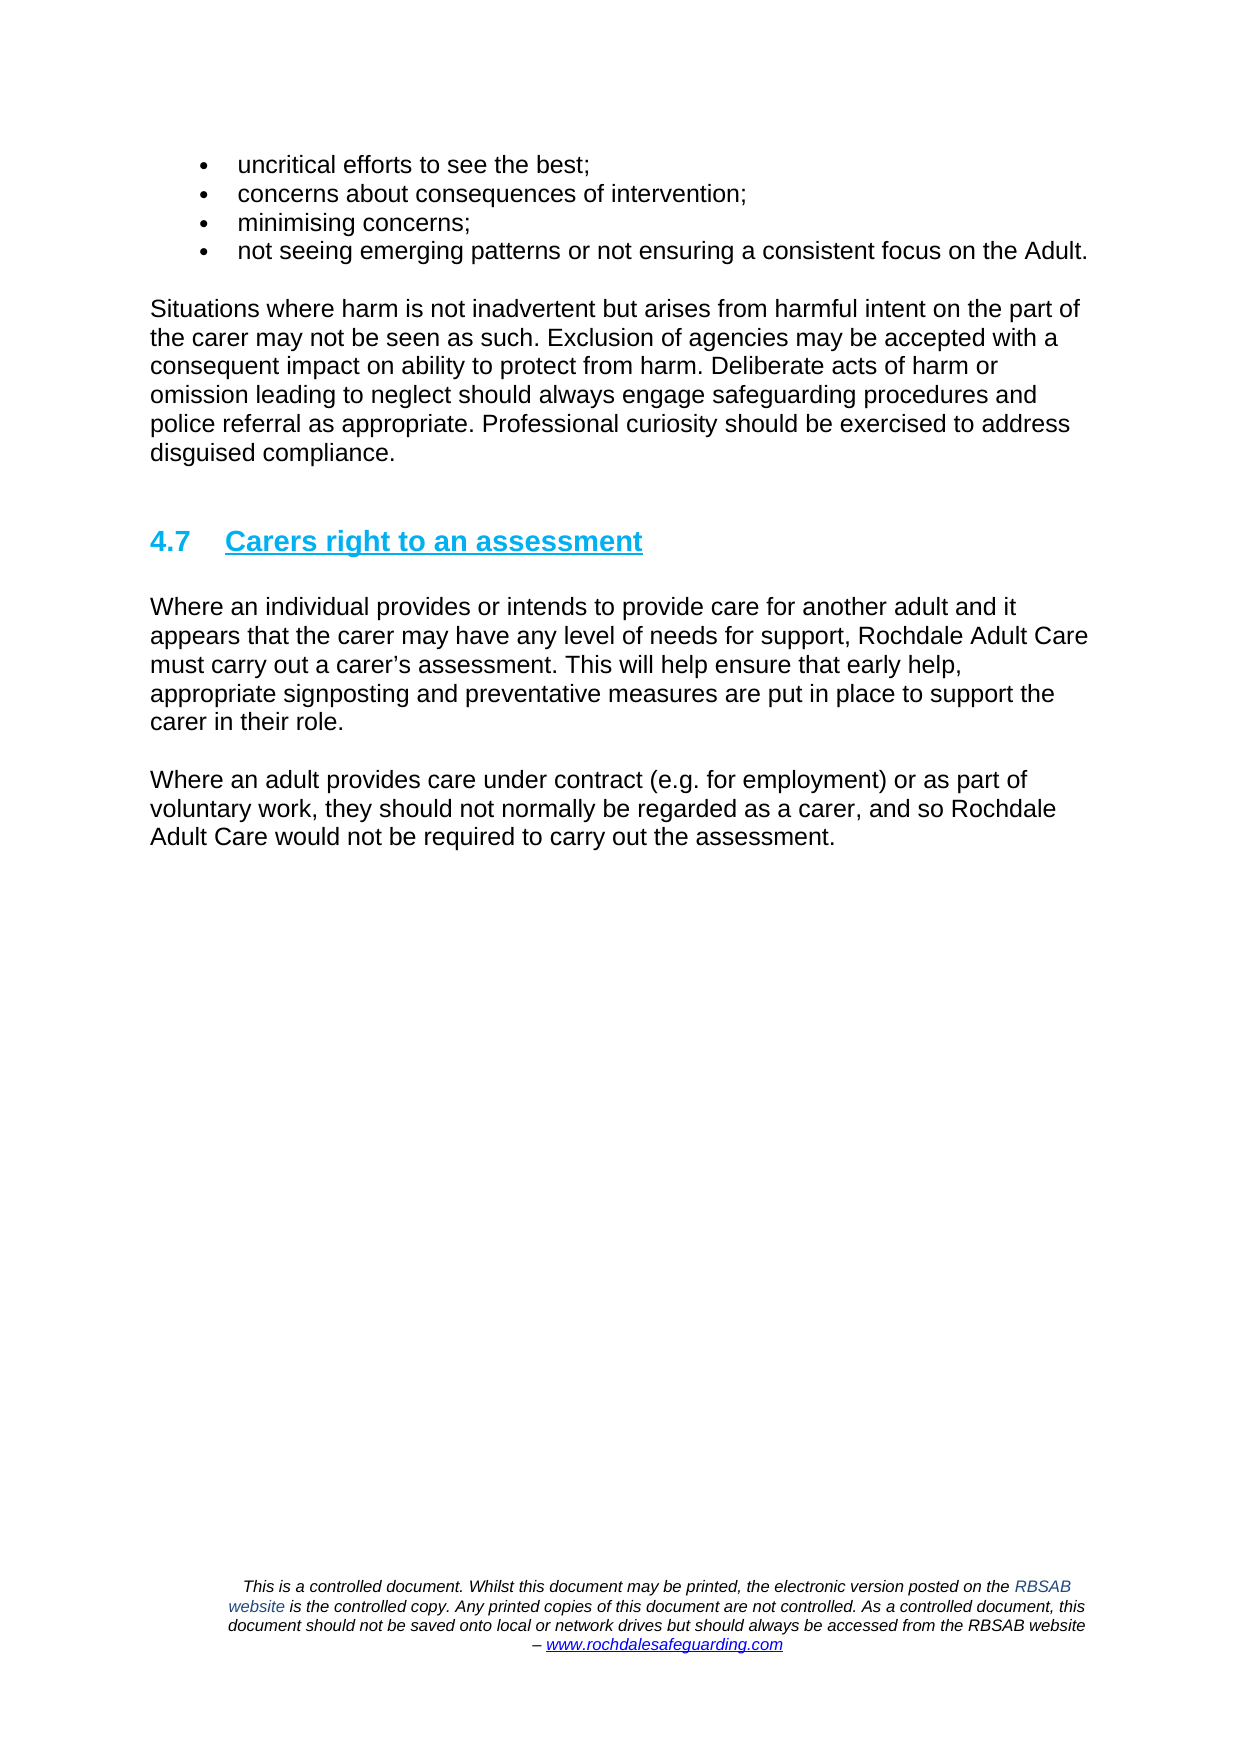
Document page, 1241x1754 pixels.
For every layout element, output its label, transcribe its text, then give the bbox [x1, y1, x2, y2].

subtitle 4.7 Carers right to an assessment [150, 524, 1090, 557]
list uncritical efforts to see the best; [200, 150, 1090, 179]
text Where an adult provides care under contract (e.g. for employment) or as part of voluntary work, they should not normally be regarded as a carer, and so Rochdale Adult Care would not be required to carry out the assessment. [150, 765, 1090, 851]
list concerns about consequences of intervention; [200, 179, 1090, 207]
text Situations where harm is not inadvertent but arises from harmful intent on the part of the carer may not be seen as such. Exclusion of agencies may be accepted with a consequent impact on ability to protect from harm. Deliberate acts of harm or omission leading to neglect should always engage safeguarding procedures and police referral as appropriate. Professional curiosity should be exercised to address disguised compliance. [150, 294, 1090, 466]
list not seeing emerging patterns or not ensuring a consistent focus on the Adult. [200, 236, 1090, 265]
list minimising concerns; [200, 207, 1090, 236]
text Where an individual provides or intends to provide care for another adult and it appears that the carer may have any level of needs for support, Rochdale Adult Care must carry out a carer’s assessment. This will help ensure that early help, appropriate signposting and preventative measures are put in place to support the carer in their role. [150, 592, 1090, 736]
